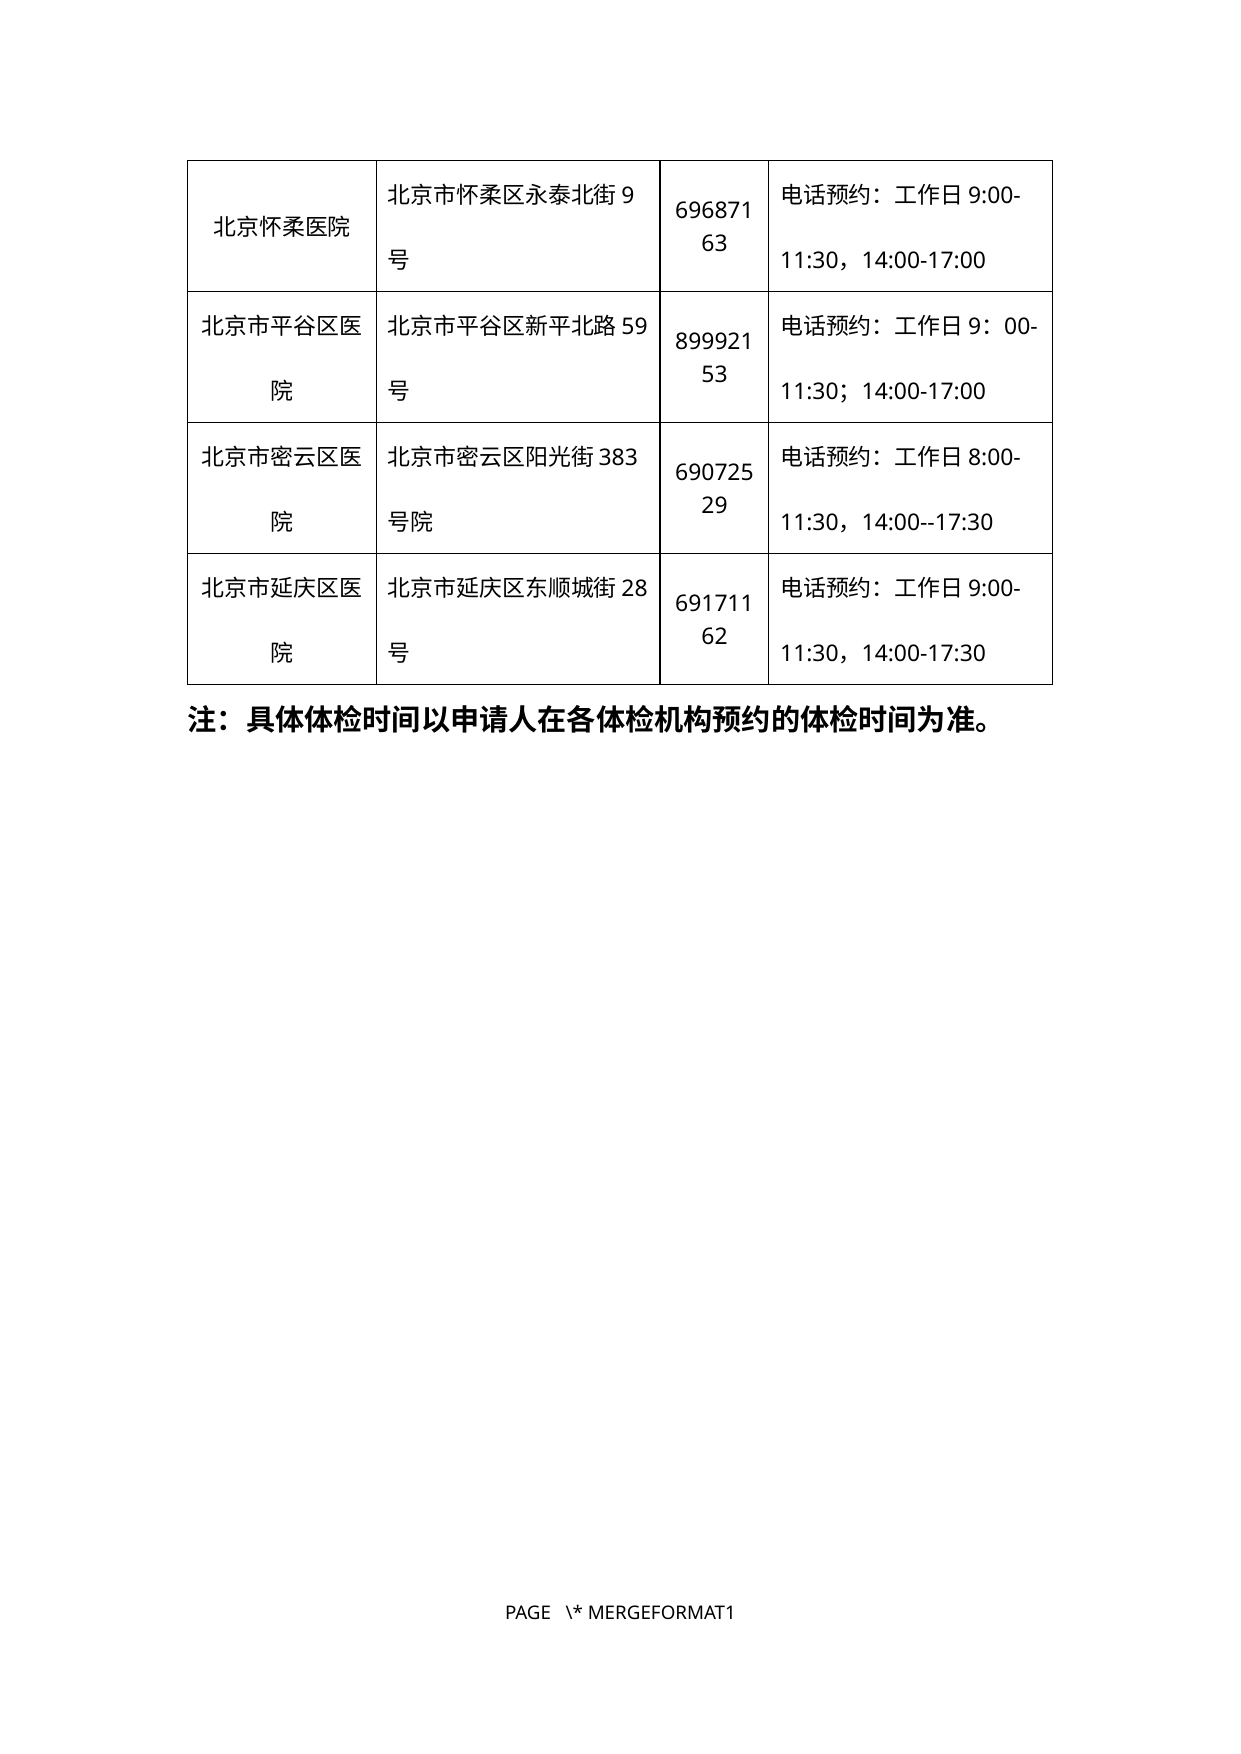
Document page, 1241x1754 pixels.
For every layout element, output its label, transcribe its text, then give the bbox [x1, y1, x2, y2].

table_cell 电话预约：工作日9:00-11:30，14:00-17:30 [769, 554, 1052, 684]
table_cell 北京市密云区医院 [188, 423, 376, 553]
table_cell 69171162 [661, 554, 768, 684]
table_cell 北京怀柔医院 [188, 161, 376, 291]
table_cell 69072529 [661, 423, 768, 553]
table_cell 电话预约：工作日9：00-11:30；14:00-17:00 [769, 292, 1052, 422]
table_cell 69687163 [661, 161, 768, 291]
text 注：具体体检时间以申请人在各体检机构预约的体检时间为准。 [187, 685, 1053, 750]
table_cell 北京市怀柔区永泰北街9号 [377, 161, 659, 291]
table_cell 北京市平谷区医院 [188, 292, 376, 422]
table_cell 北京市延庆区医院 [188, 554, 376, 684]
table_cell 电话预约：工作日8:00-11:30，14:00--17:30 [769, 423, 1052, 553]
table_cell 北京市平谷区新平北路59号 [377, 292, 659, 422]
table_cell 电话预约：工作日9:00-11:30，14:00-17:00 [769, 161, 1052, 291]
table_cell 北京市密云区阳光街383号院 [377, 423, 659, 553]
table_cell 89992153 [661, 292, 768, 422]
table_cell 北京市延庆区东顺城街28号 [377, 554, 659, 684]
